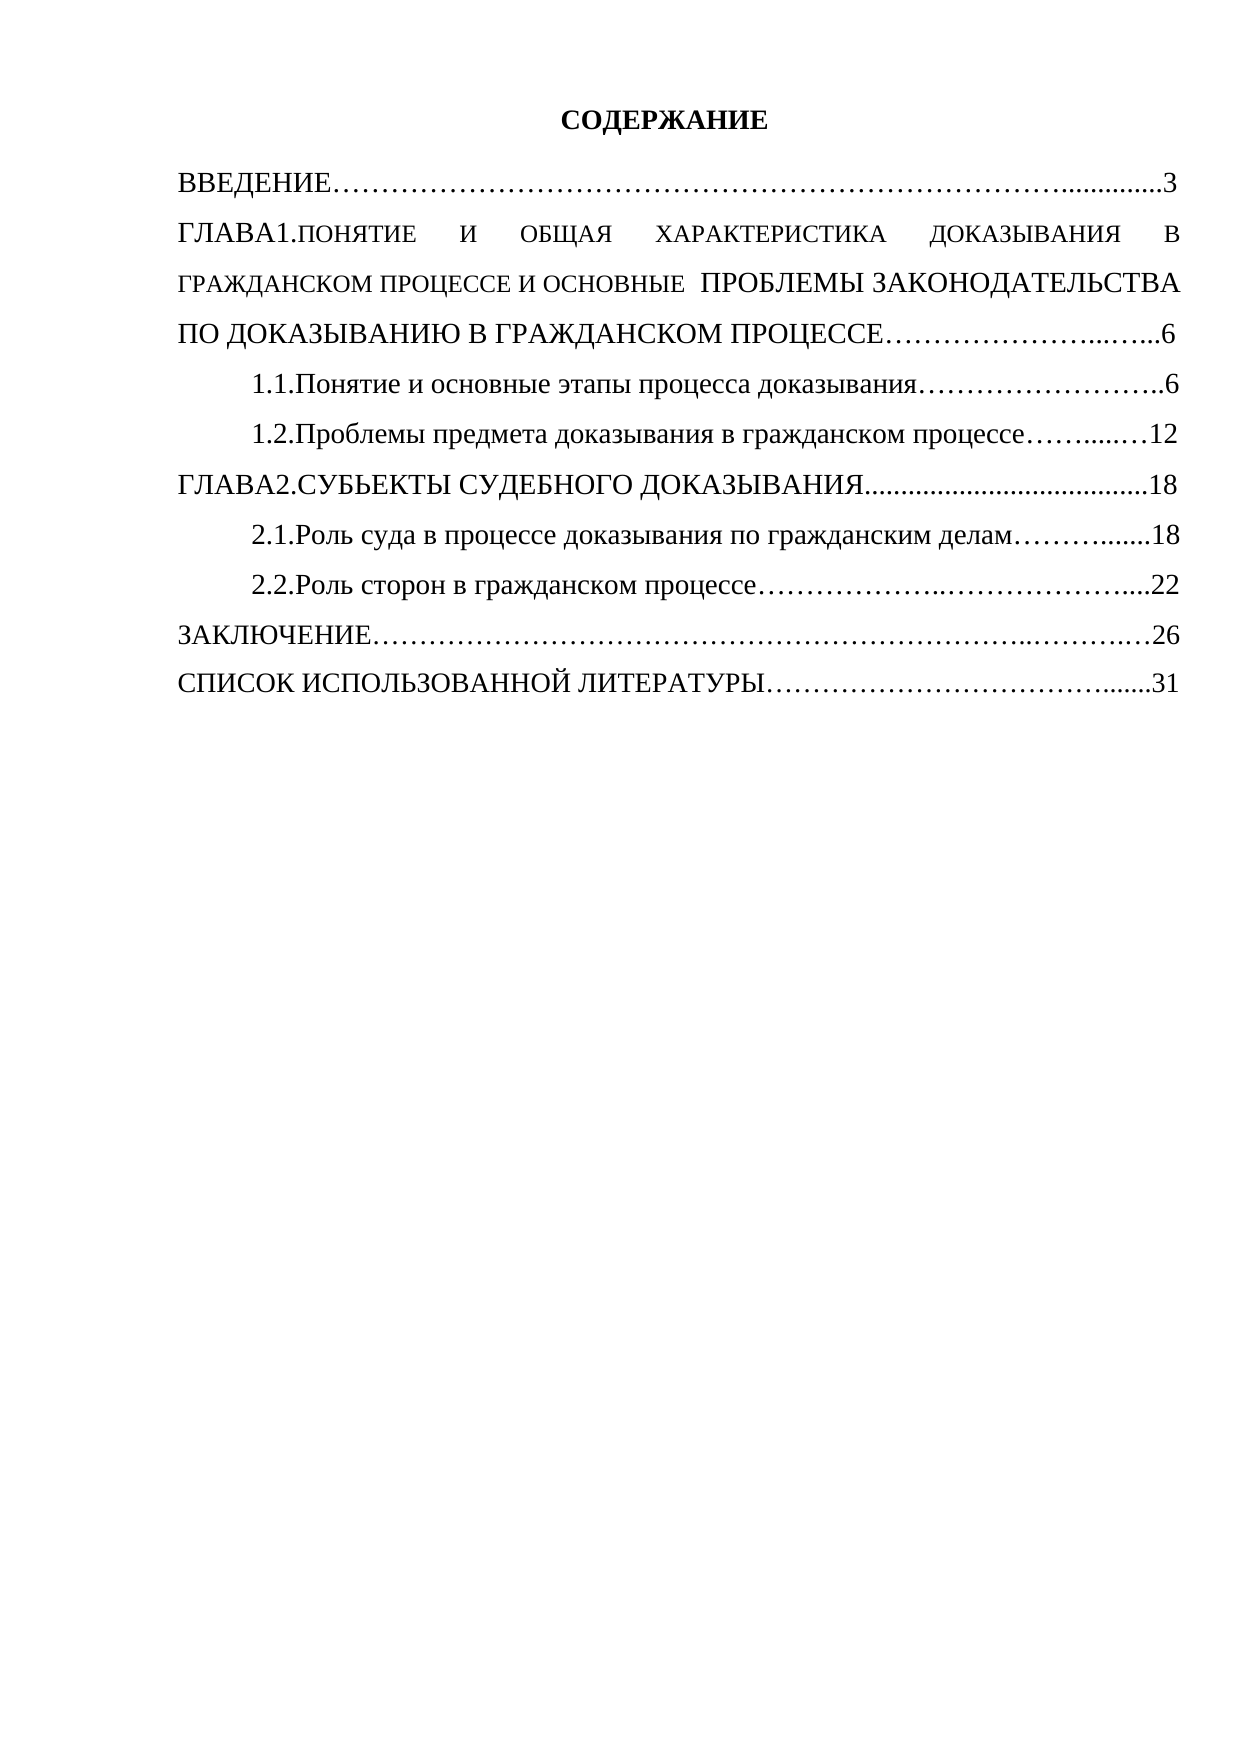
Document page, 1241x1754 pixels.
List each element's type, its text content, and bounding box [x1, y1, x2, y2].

text ВВЕДЕНИЕ…………………………………………………………………..............3 [177, 165, 1181, 198]
text ГЛАВА2.СУБЬЕКТЫ СУДЕБНОГО ДОКАЗЫВАНИЯ.......................................18 [177, 467, 1181, 500]
text ГЛАВА1.ПОНЯТИЕ И ОБЩАЯ ХАРАКТЕРИСТИКА ДОКАЗЫВАНИЯ В ГРАЖДАНСКОМ ПРОЦЕССЕ И ОСНОВНЫЕ ПРОБЛЕМЫ ЗАКОНОДАТЕЛЬСТВА ПО ДОКАЗЫВАНИЮ В ГРАЖДАНСКОМ ПРОЦЕССЕ…………………...…...6 [177, 215, 1181, 349]
text СОДЕРЖАНИЕ [177, 103, 1152, 136]
text ЗАКЛЮЧЕНИЕ……………………………………………………………..……….…26 [177, 618, 1181, 650]
text 1.2.Проблемы предмета доказывания в гражданском процессе…….....…12 [251, 417, 1181, 450]
text 1.1.Понятие и основные этапы процесса доказывания……………………..6 [251, 366, 1181, 400]
text СПИСОК ИСПОЛЬЗОВАННОЙ ЛИТЕРАТУРЫ……………………………….......31 [177, 666, 1181, 699]
text 2.2.Роль сторон в гражданском процессе………………..………………....22 [177, 567, 1181, 601]
text 2.1.Роль суда в процессе доказывания по гражданским делам……….......18 [177, 517, 1181, 551]
